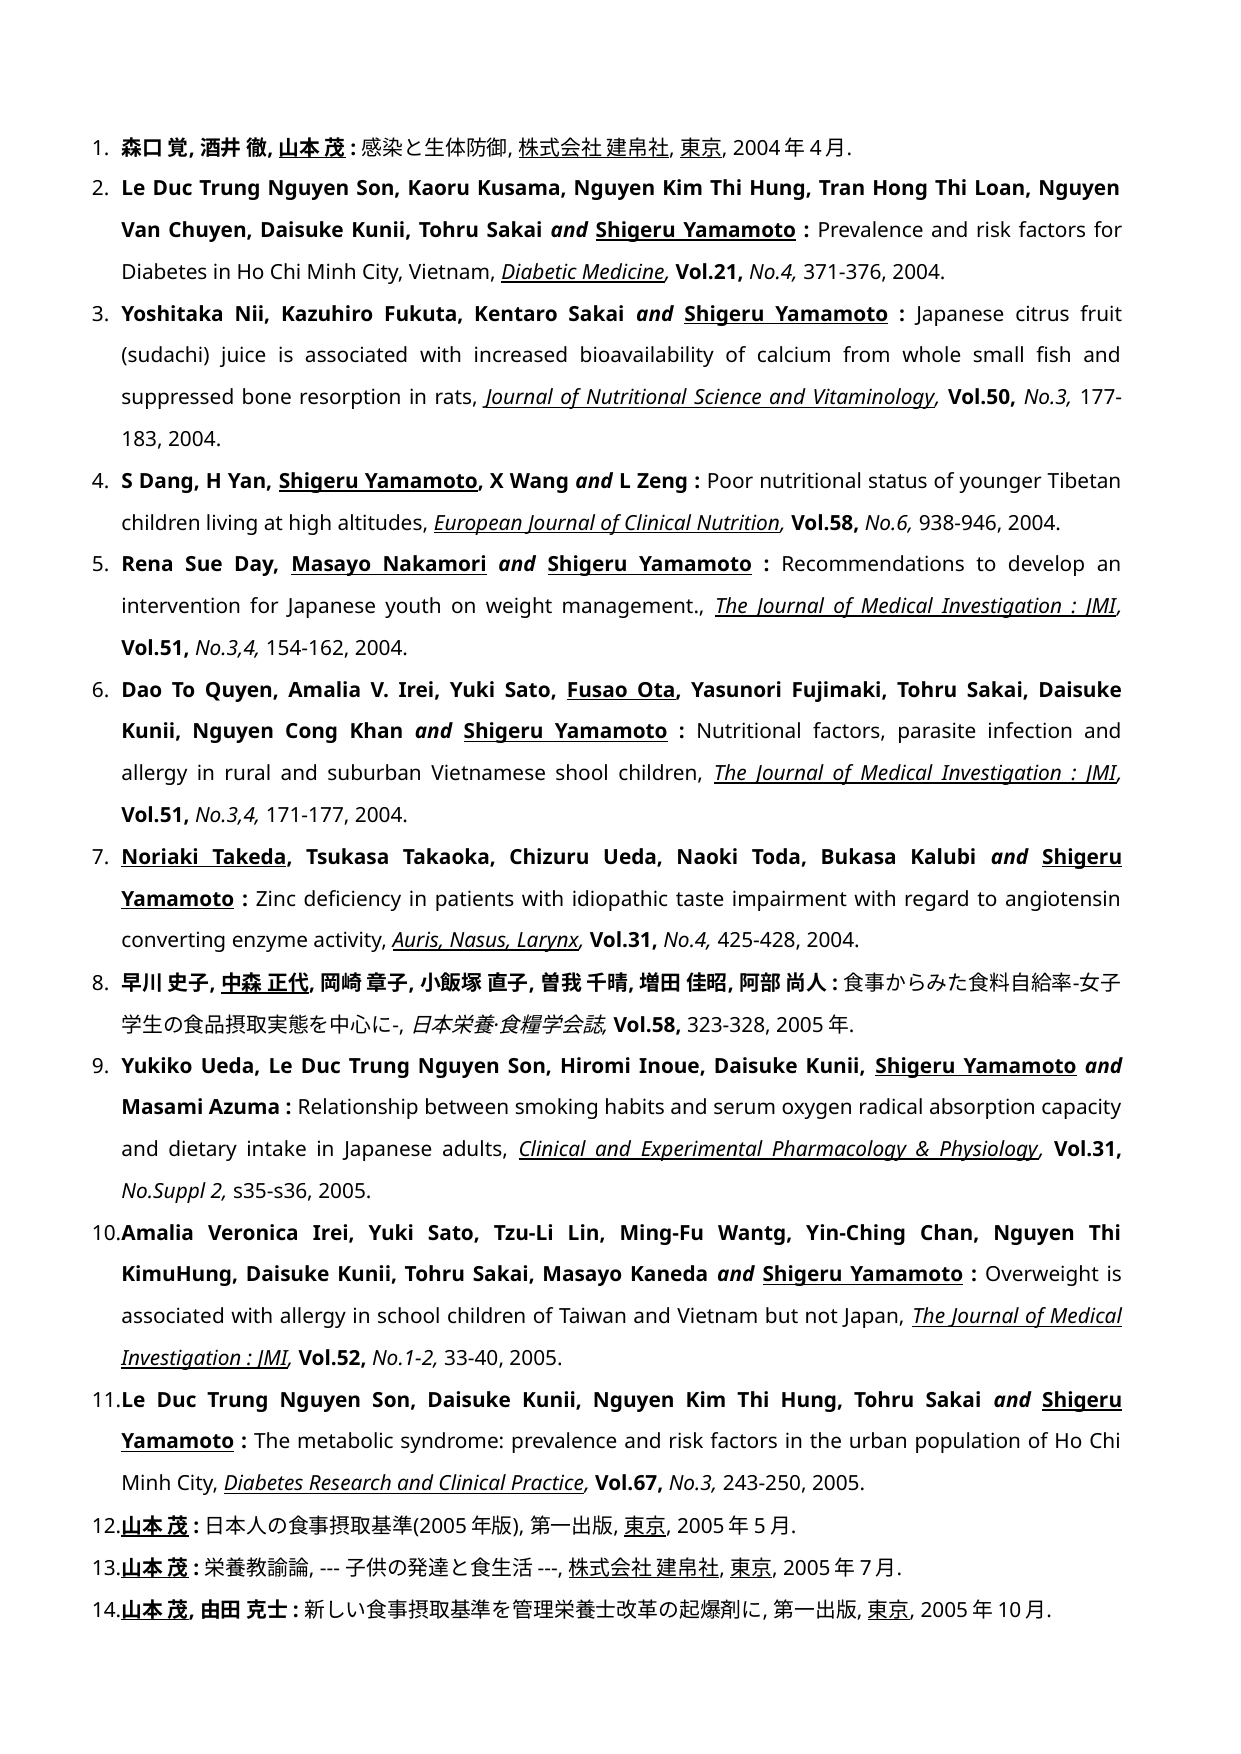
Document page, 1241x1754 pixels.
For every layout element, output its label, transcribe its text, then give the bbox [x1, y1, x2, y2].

list Amalia Veronica Irei, Yuki Sato, Tzu-Li Lin, Ming-Fu Wantg, Yin-Ching Chan, Nguyen Thi KimuHung, Daisuke Kunii, Tohru Sakai, Masayo Kaneda and Shigeru Yamamoto : Overweight is associated with allergy in school children of Taiwan and Vietnam but not Japan, The Journal of Medical Investigation : JMI, Vol.52, No.1-2, 33-40, 2005. [92, 1211, 1122, 1378]
list Noriaki Takeda, Tsukasa Takaoka, Chizuru Ueda, Naoki Toda, Bukasa Kalubi and Shigeru Yamamoto : Zinc deficiency in patients with idiopathic taste impairment with regard to angiotensin converting enzyme activity, Auris, Nasus, Larynx, Vol.31, No.4, 425-428, 2004. [92, 835, 1122, 961]
list S Dang, H Yan, Shigeru Yamamoto, X Wang and L Zeng : Poor nutritional status of younger Tibetan children living at high altitudes, European Journal of Clinical Nutrition, Vol.58, No.6, 938-946, 2004. [92, 459, 1122, 543]
list 山本 茂 : 栄養教諭論, --- 子供の発達と食生活 ---, 株式会社 建帛社, 東京, 2005年7月. [92, 1545, 1122, 1587]
list Le Duc Trung Nguyen Son, Kaoru Kusama, Nguyen Kim Thi Hung, Tran Hong Thi Loan, Nguyen Van Chuyen, Daisuke Kunii, Tohru Sakai and Shigeru Yamamoto : Prevalence and risk factors for Diabetes in Ho Chi Minh City, Vietnam, Diabetic Medicine, Vol.21, No.4, 371-376, 2004. [92, 167, 1122, 292]
list 山本 茂, 由田 克士 : 新しい食事摂取基準を管理栄養士改革の起爆剤に, 第一出版, 東京, 2005年10月. [92, 1587, 1122, 1629]
list Dao To Quyen, Amalia V. Irei, Yuki Sato, Fusao Ota, Yasunori Fujimaki, Tohru Sakai, Daisuke Kunii, Nguyen Cong Khan and Shigeru Yamamoto : Nutritional factors, parasite infection and allergy in rural and suburban Vietnamese shool children, The Journal of Medical Investigation : JMI, Vol.51, No.3,4, 171-177, 2004. [92, 668, 1122, 835]
list 山本 茂 : 日本人の食事摂取基準(2005年版), 第一出版, 東京, 2005年5月. [92, 1503, 1122, 1545]
list Yoshitaka Nii, Kazuhiro Fukuta, Kentaro Sakai and Shigeru Yamamoto : Japanese citrus fruit (sudachi) juice is associated with increased bioavailability of calcium from whole small fish and suppressed bone resorption in rats, Journal of Nutritional Science and Vitaminology, Vol.50, No.3, 177-183, 2004. [92, 292, 1122, 459]
list Le Duc Trung Nguyen Son, Daisuke Kunii, Nguyen Kim Thi Hung, Tohru Sakai and Shigeru Yamamoto : The metabolic syndrome: prevalence and risk factors in the urban population of Ho Chi Minh City, Diabetes Research and Clinical Practice, Vol.67, No.3, 243-250, 2005. [92, 1378, 1122, 1503]
list Yukiko Ueda, Le Duc Trung Nguyen Son, Hiromi Inoue, Daisuke Kunii, Shigeru Yamamoto and Masami Azuma : Relationship between smoking habits and serum oxygen radical absorption capacity and dietary intake in Japanese adults, Clinical and Experimental Pharmacology & Physiology, Vol.31, No.Suppl 2, s35-s36, 2005. [92, 1044, 1122, 1211]
list 森口 覚, 酒井 徹, 山本 茂 : 感染と生体防御, 株式会社 建帛社, 東京, 2004年4月. [92, 125, 1122, 167]
list Rena Sue Day, Masayo Nakamori and Shigeru Yamamoto : Recommendations to develop an intervention for Japanese youth on weight management., The Journal of Medical Investigation : JMI, Vol.51, No.3,4, 154-162, 2004. [92, 543, 1122, 668]
list 早川 史子, 中森 正代, 岡崎 章子, 小飯塚 直子, 曽我 千晴, 増田 佳昭, 阿部 尚人 : 食事からみた食料自給率-女子学生の食品摂取実態を中心に-, 日本栄養·食糧学会誌, Vol.58, 323-328, 2005年. [92, 961, 1122, 1044]
